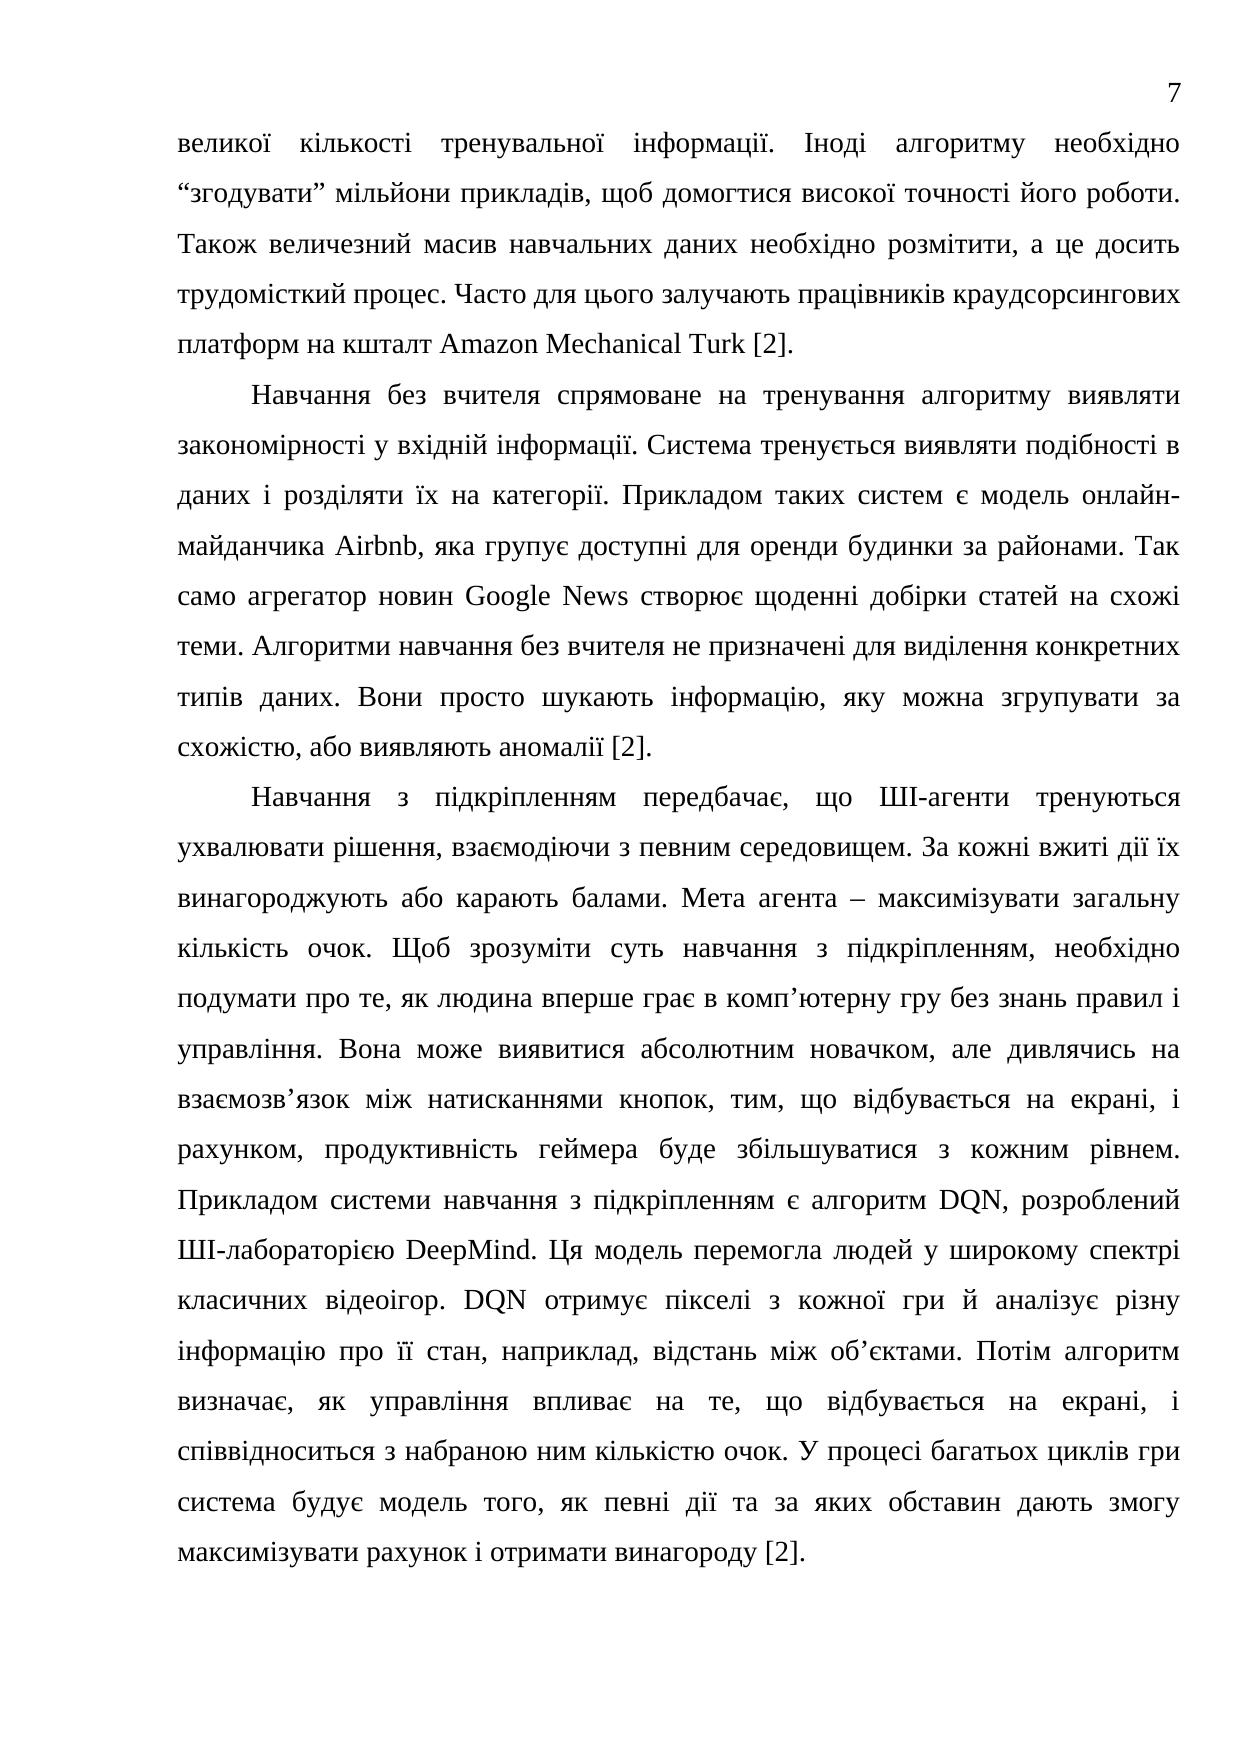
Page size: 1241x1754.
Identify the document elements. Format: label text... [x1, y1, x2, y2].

text Навчання з підкріпленням передбачає, що ШІ-агенти тренуються ухвалювати рішення, взаємодіючи з певним середовищем. За кожні вжиті дії їх винагороджують або карають балами. Мета агента – максимізувати загальну кількість очок. Щоб зрозуміти суть навчання з підкріпленням, необхідно подумати про те, як людина вперше грає в комп’ютерну гру без знань правил і управління. Вона може виявитися абсолютним новачком, але дивлячись на взаємозв’язок між натисканнями кнопок, тим, що відбувається на екрані, і рахунком, продуктивність геймера буде збільшуватися з кожним рівнем. Прикладом системи навчання з підкріпленням є алгоритм DQN, розроблений ШІ-лабораторією DeepMind. Ця модель перемогла людей у широкому спектрі класичних відеоігор. DQN отримує пікселі з кожної гри й аналізує різну інформацію про її стан, наприклад, відстань між об’єктами. Потім алгоритм визначає, як управління впливає на те, що відбувається на екрані, і співвідноситься з набраною ним кількістю очок. У процесі багатьох циклів гри система будує модель того, як певні дії та за яких обставин дають змогу максимізувати рахунок і отримати винагороду [2]. [177, 779, 1181, 1567]
text Навчання без вчителя спрямоване на тренування алгоритму виявляти закономірності у вхідній інформації. Система тренується виявляти подібності в даних і розділяти їх на категорії. Прикладом таких систем є модель онлайн-майданчика Airbnb, яка групує доступні для оренди будинки за районами. Так само агрегатор новин Google News створює щоденні добірки статей на схожі теми. Алгоритми навчання без вчителя не призначені для виділення конкретних типів даних. Вони просто шукають інформацію, яку можна згрупувати за схожістю, або виявляють аномалії [2]. [177, 377, 1181, 762]
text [177, 125, 1181, 360]
